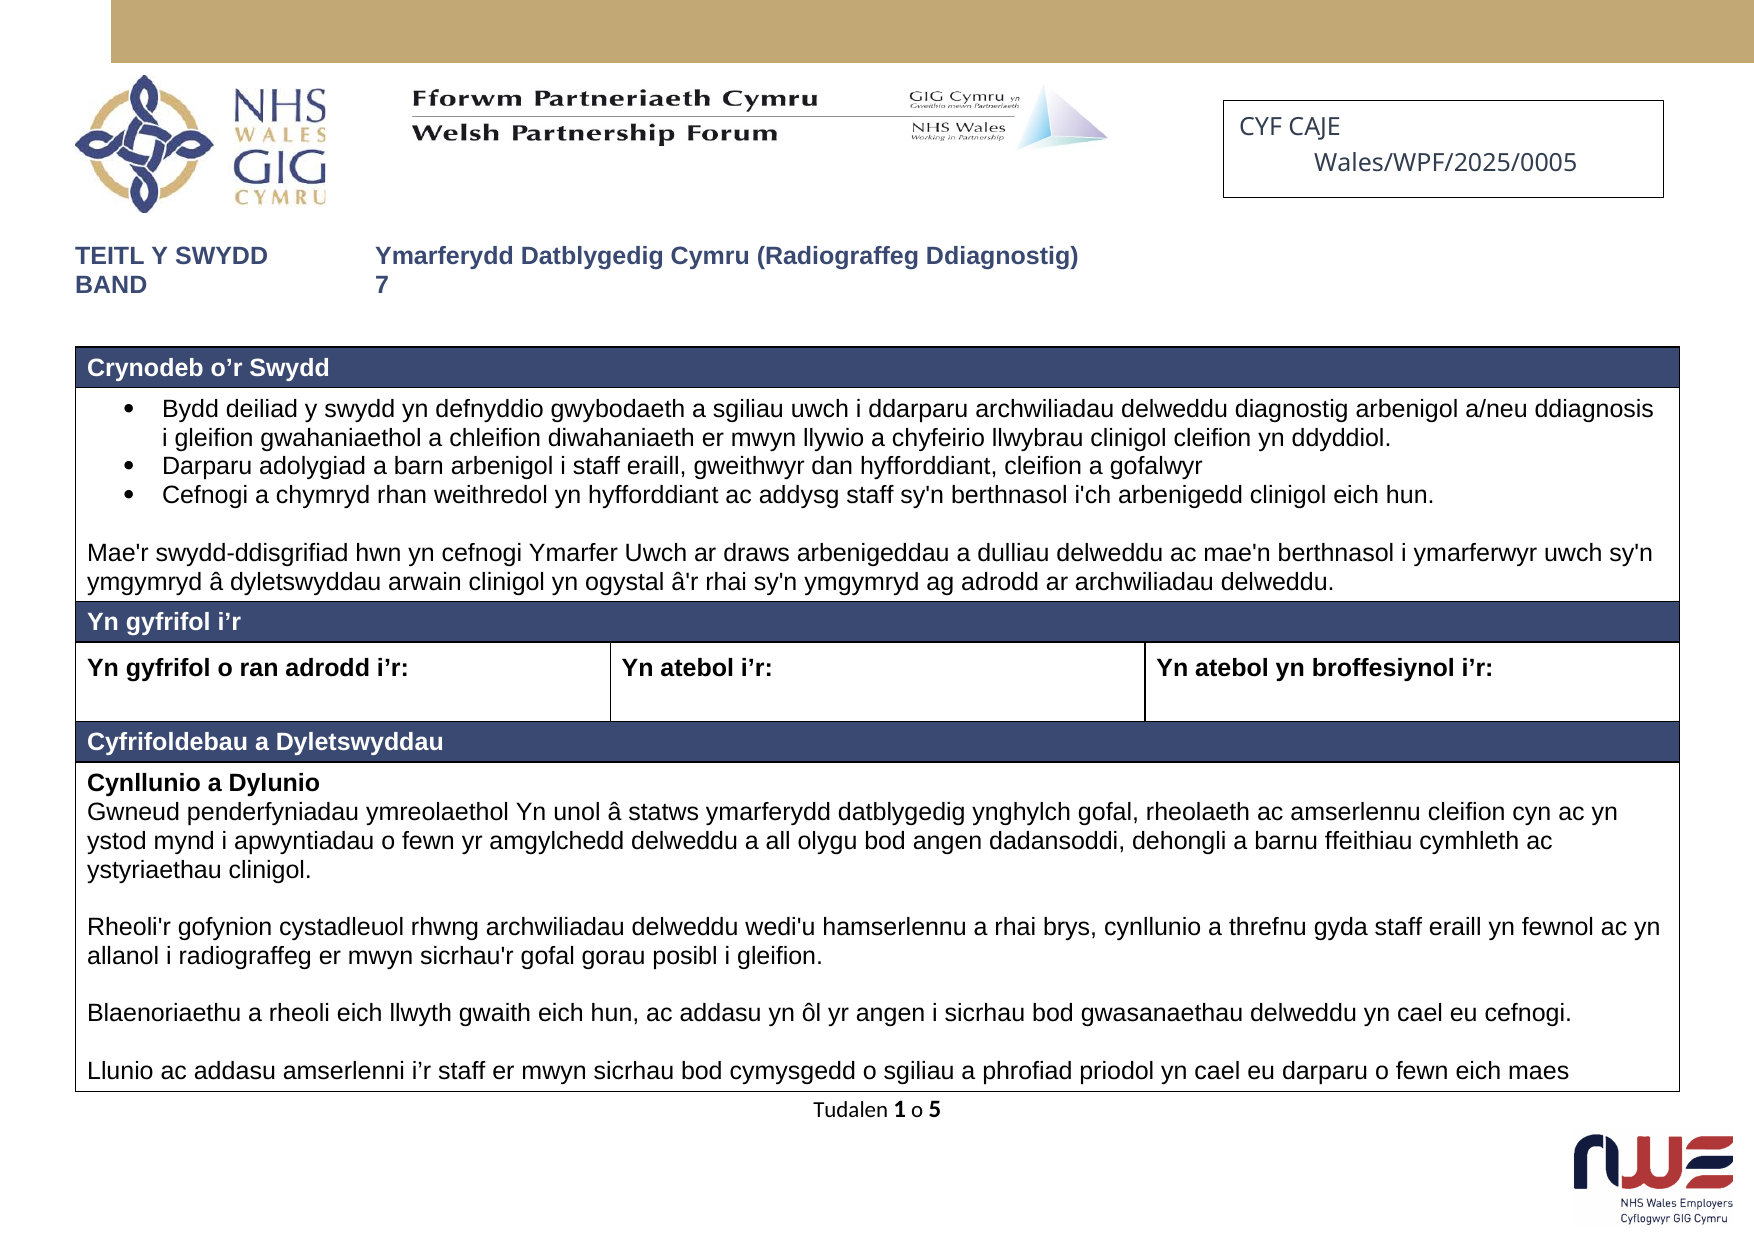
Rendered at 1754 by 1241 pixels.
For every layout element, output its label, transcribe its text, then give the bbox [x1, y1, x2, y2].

subtitle BAND 7 [75, 270, 1679, 299]
table_cell Yn atebol yn broffesiynol i’r: [1146, 643, 1679, 721]
table_header Crynodeb o’r Swydd [76, 348, 1679, 387]
table_cell Yn atebol i’r: [611, 643, 1144, 721]
picture [75, 75, 326, 213]
table_cell Yn gyfrifol i’r [76, 602, 1679, 641]
subtitle TEITL Y SWYDD Ymarferydd Datblygedig Cymru (Radiograffeg Ddiagnostig) [75, 241, 1679, 270]
picture [1573, 1128, 1733, 1226]
table_cell Yn gyfrifol o ran adrodd i’r: [76, 643, 610, 721]
picture [371, 64, 1154, 171]
table_cell Bydd deiliad y swydd yn defnyddio gwybodaeth a sgiliau uwch i ddarparu archwiliadau delweddu diagnostig arbenigol a/neu ddiagnosis i gleifion gwahaniaethol a chleifion diwahaniaeth er mwyn llywio a chyfeirio llwybrau clinigol cleifion yn ddyddiol. Darparu adolygiad a barn arbenigol i staff eraill, gweithwyr dan hyfforddiant, cleifion a gofalwyr Cefnogi a chymryd rhan weithredol yn hyfforddiant ac addysg staff sy'n berthnasol i'ch arbenigedd clinigol eich hun. Mae'r swydd-ddisgrifiad hwn yn cefnogi Ymarfer Uwch ar draws arbenigeddau a dulliau delweddu ac mae'n berthnasol i ymarferwyr uwch sy'n ymgymryd â dyletswyddau arwain clinigol yn ogystal â'r rhai sy'n ymgymryd ag adrodd ar archwiliadau delweddu. [76, 388, 1679, 601]
table_cell Cyfrifoldebau a Dyletswyddau [76, 722, 1679, 761]
